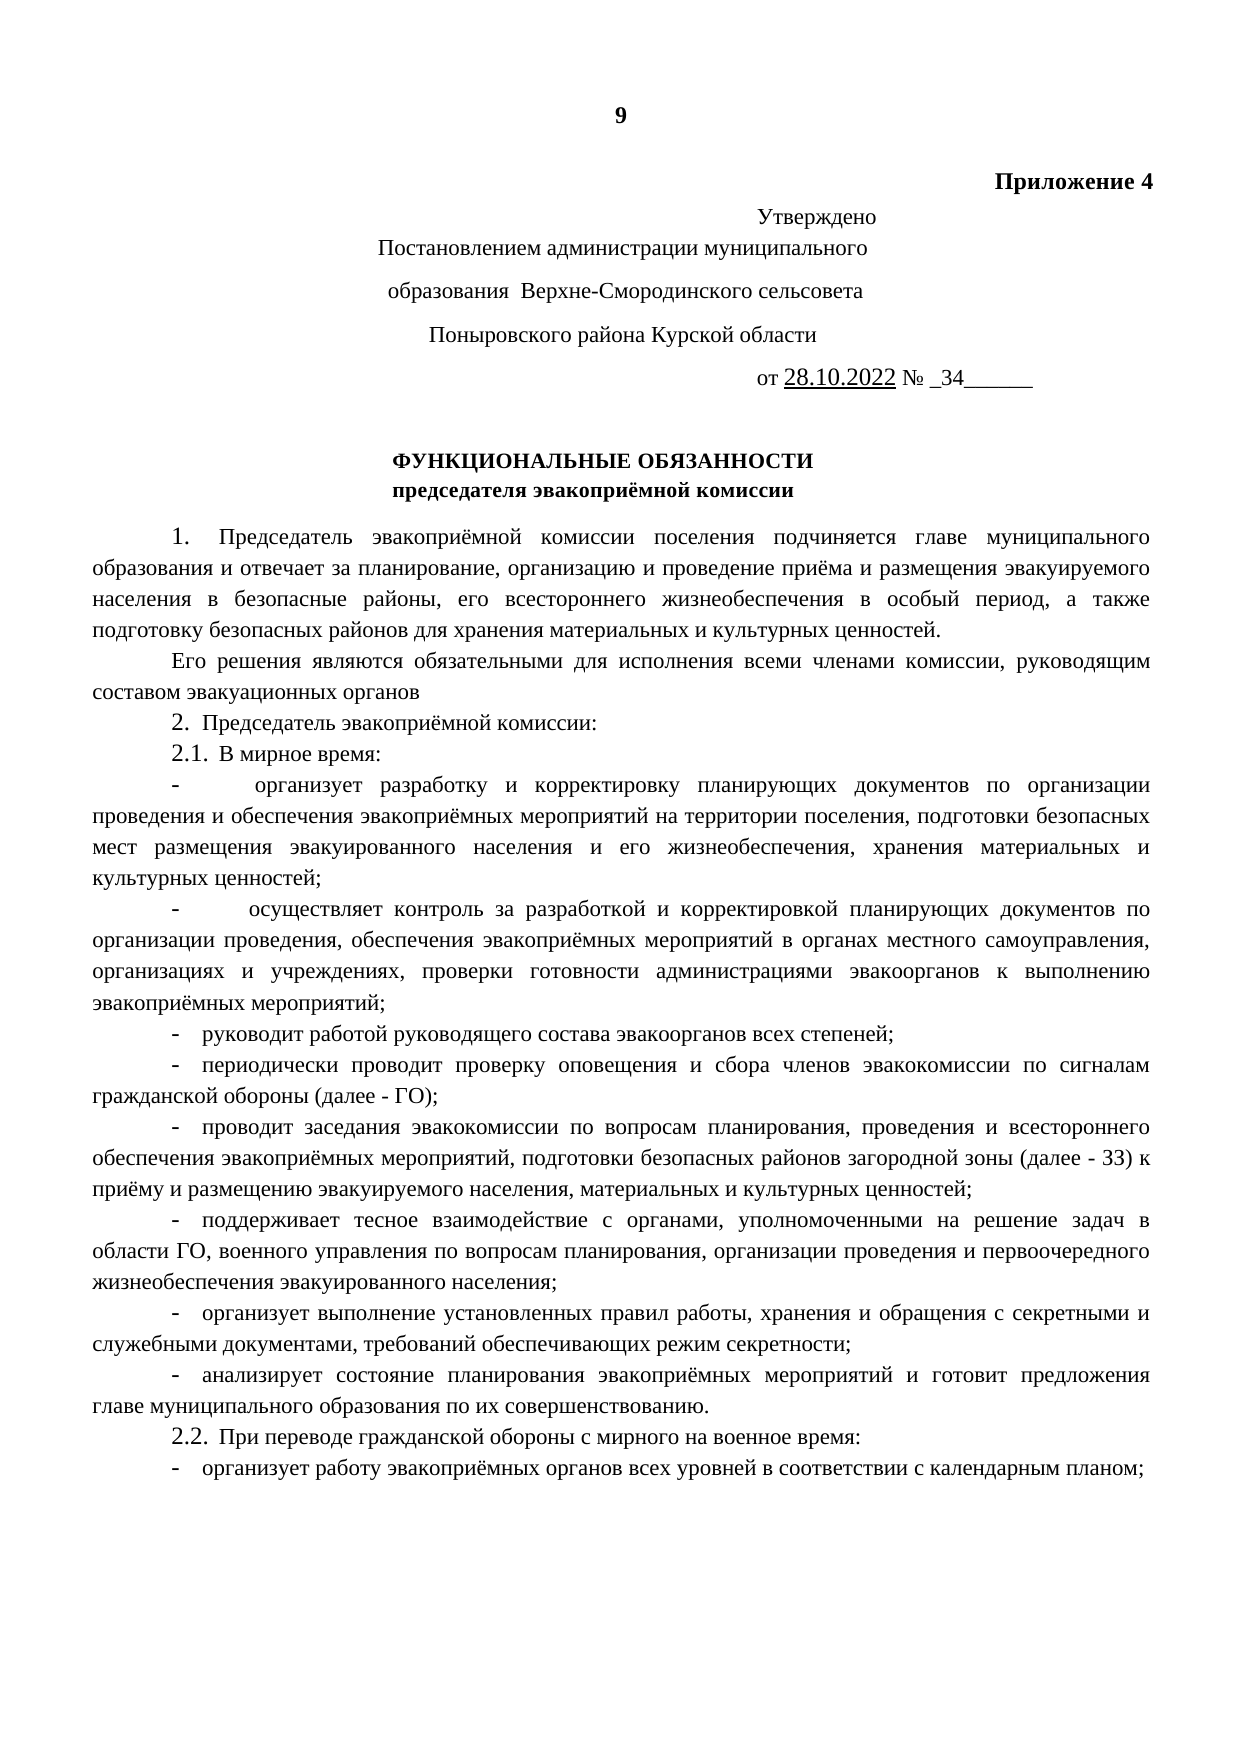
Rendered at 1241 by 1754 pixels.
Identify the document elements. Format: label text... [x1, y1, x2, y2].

list В мирное время: [92, 737, 1154, 768]
list анализирует состояние планирования эвакоприёмных мероприятий и готовит предложения главе муниципального образования по их совершенствованию. [92, 1358, 1152, 1420]
list поддерживает тесное взаимодействие с органами, уполномоченными на решение задач в области ГО, военного управления по вопросам планирования, организации проведения и первоочередного жизнеобеспечения эвакуированного населения; [92, 1202, 1152, 1296]
text образования Верхне-Смородинского сельсовета [92, 274, 1154, 305]
list организует выполнение установленных правил работы, хранения и обращения с секретными и служебными документами, требований обеспечивающих режим секретности; [92, 1296, 1152, 1358]
list проводит заседания эвакокомиссии по вопросам планирования, проведения и всестороннего обеспечения эвакоприёмных мероприятий, подготовки безопасных районов загородной зоны (далее - ЗЗ) к приёму и размещению эвакуируемого населения, материальных и культурных ценностей; [92, 1109, 1152, 1202]
list осуществляет контроль за разработкой и корректировкой планирующих документов по организации проведения, обеспечения эвакоприёмных мероприятий в органах местного самоуправления, организациях и учреждениях, проверки готовности администрациями эвакоорганов к выполнению эвакоприёмных мероприятий; [92, 892, 1152, 1016]
text Приложение 4 [751, 165, 1153, 196]
text от 28.10.2022 № _34______ [757, 361, 1152, 389]
list руководит работой руководящего состава эвакоорганов всех степеней; [92, 1016, 1154, 1047]
text Утверждено [757, 199, 1154, 230]
list периодически проводит проверку оповещения и сбора членов эвакокомиссии по сигналам гражданской обороны (далее - ГО); [92, 1047, 1152, 1109]
list Председатель эвакоприёмной комиссии: [92, 706, 1154, 737]
list Председатель эвакоприёмной комиссии поселения подчиняется главе муниципального образования и отвечает за планирование, организацию и проведение приёма и размещения эвакуируемого населения в безопасные районы, его всестороннего жизнеобеспечения в особый период, а также подготовку безопасных районов для хранения материальных и культурных ценностей. [92, 519, 1152, 644]
list организует разработку и корректировку планирующих документов по организации проведения и обеспечения эвакоприёмных мероприятий на территории поселения, подготовки безопасных мест размещения эвакуированного населения и его жизнеобеспечения, хранения материальных и культурных ценностей; [92, 768, 1152, 892]
text Постановлением администрации муниципального [92, 230, 1154, 261]
list При переводе гражданской обороны с мирного на военное время: [92, 1420, 1154, 1451]
text Поныровского района Курской области [92, 317, 1154, 348]
text ФУНКЦИОНАЛЬНЫЕ ОБЯЗАННОСТИ председателя эвакоприёмной комиссии [392, 446, 850, 503]
list организует работу эвакоприёмных органов всех уровней в соответствии с календарным планом; [92, 1451, 1152, 1482]
text Его решения являются обязательными для исполнения всеми членами комиссии, руководящим составом эвакуационных органов [92, 644, 1152, 706]
